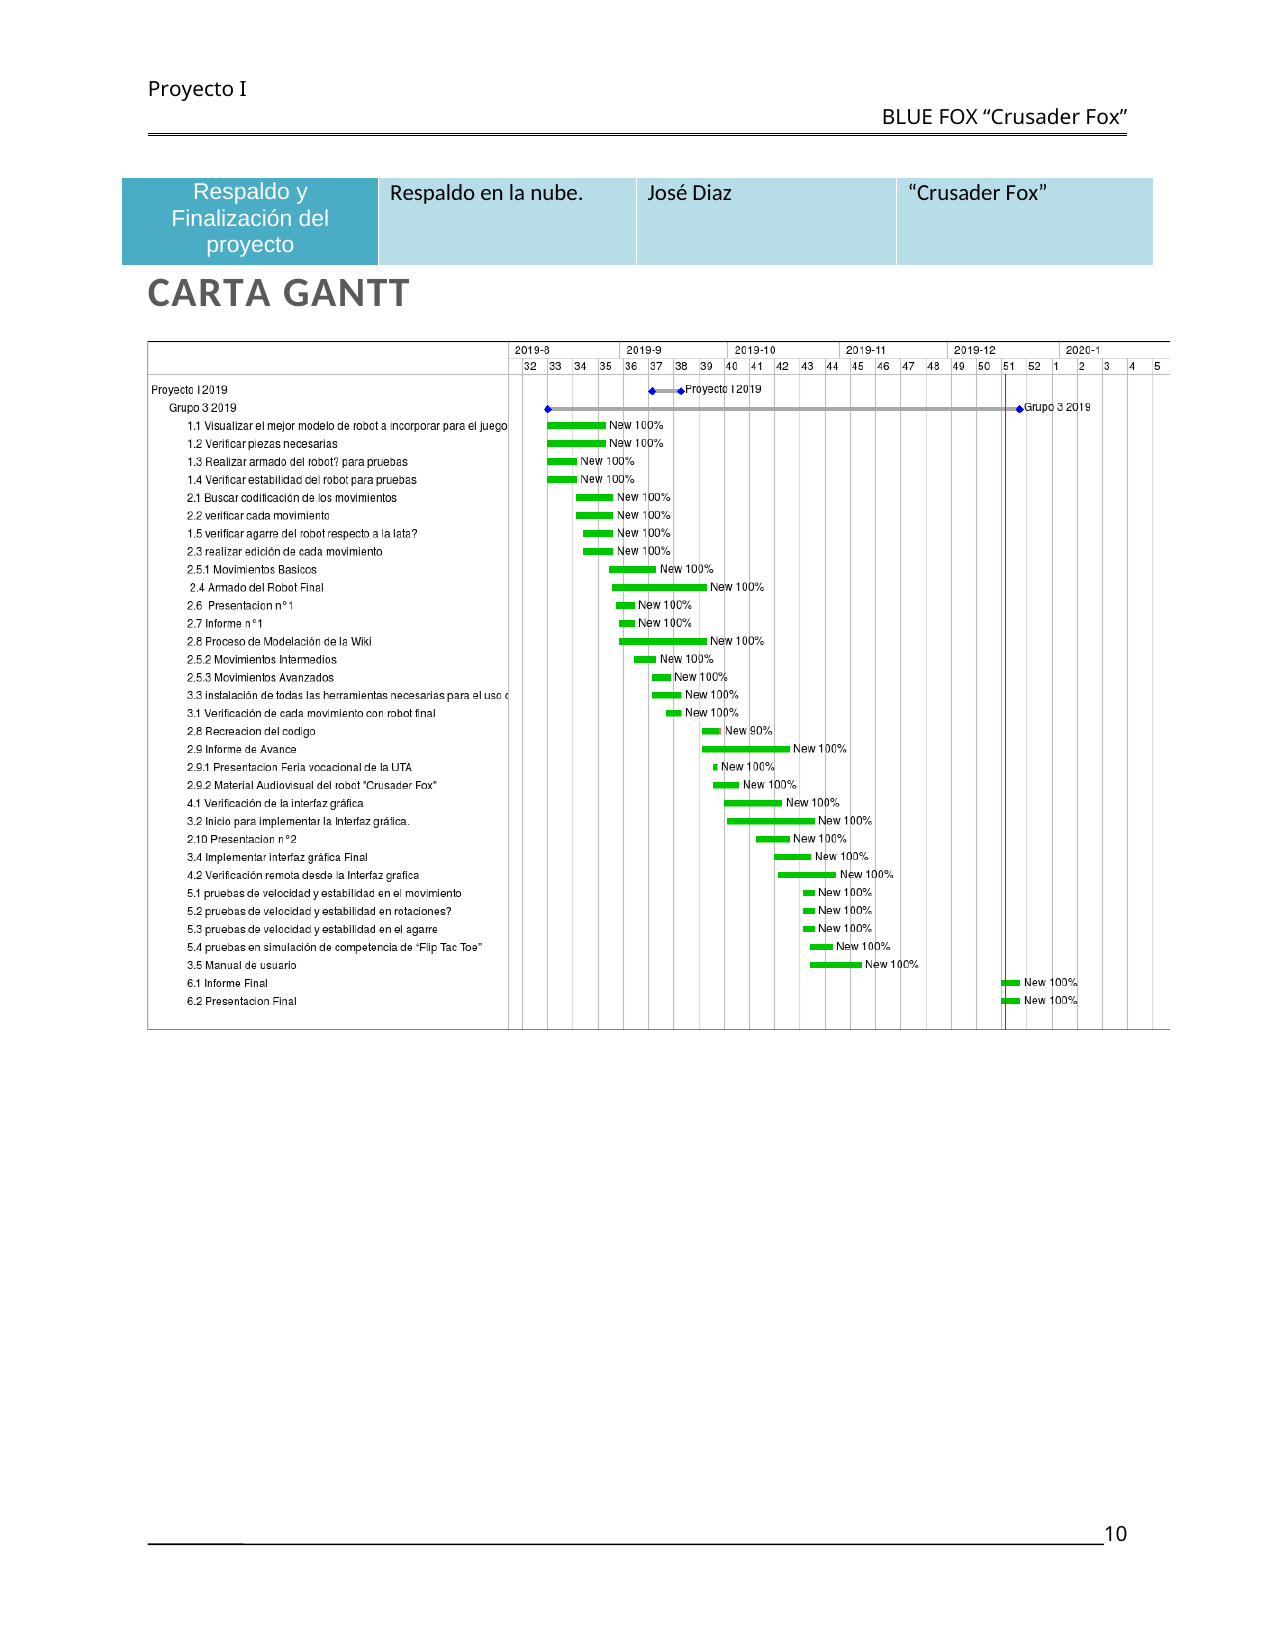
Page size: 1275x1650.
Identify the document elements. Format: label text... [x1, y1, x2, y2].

picture [147, 341, 1170, 1030]
subtitle CARTA GANTT [148, 266, 1127, 317]
table_cell Respaldo en la nube. [379, 178, 636, 265]
table_cell Respaldo y Finalización del proyecto [122, 178, 378, 265]
table_cell “Crusader Fox” [897, 178, 1153, 265]
table_cell José Diaz [637, 178, 896, 265]
